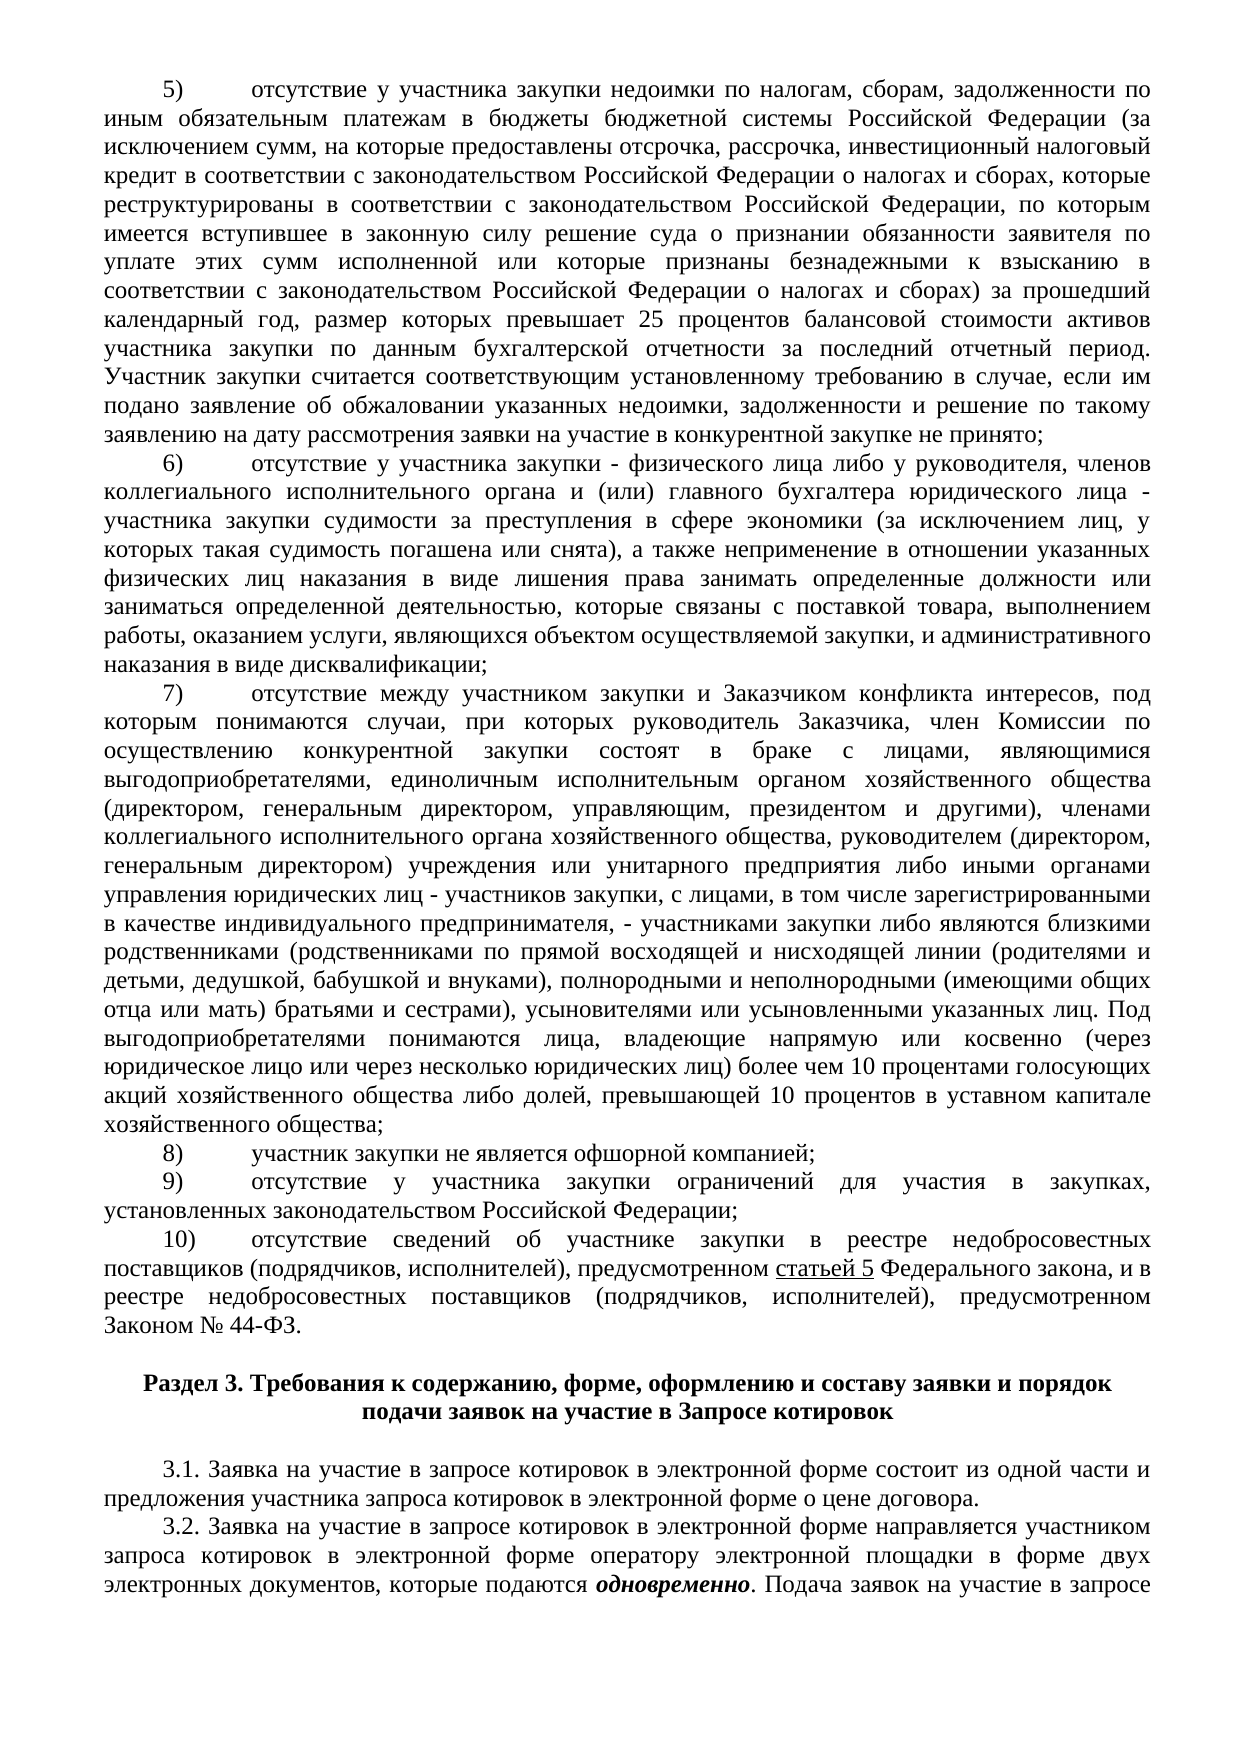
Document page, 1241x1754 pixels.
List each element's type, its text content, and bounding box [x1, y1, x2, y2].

text Раздел 3. Требования к содержанию, форме, оформлению и составу заявки и порядок подачи заявок на участие в Запросе котировок [103, 1368, 1152, 1425]
list отсутствие сведений об участнике закупки в реестре недобросовестных поставщиков (подрядчиков, исполнителей), предусмотренном статьей 5 Федерального закона, и в реестре недобросовестных поставщиков (подрядчиков, исполнителей), предусмотренном Законом № 44-ФЗ. [103, 1224, 1152, 1339]
list участник закупки не является офшорной компанией; [103, 1138, 1152, 1166]
list отсутствие у участника закупки недоимки по налогам, сборам, задолженности по иным обязательным платежам в бюджеты бюджетной системы Российской Федерации (за исключением сумм, на которые предоставлены отсрочка, рассрочка, инвестиционный налоговый кредит в соответствии с законодательством Российской Федерации о налогах и сборах, которые реструктурированы в соответствии с законодательством Российской Федерации, по которым имеется вступившее в законную силу решение суда о признании обязанности заявителя по уплате этих сумм исполненной или которые признаны безнадежными к взысканию в соответствии с законодательством Российской Федерации о налогах и сборах) за прошедший календарный год, размер которых превышает 25 процентов балансовой стоимости активов участника закупки по данным бухгалтерской отчетности за последний отчетный период. Участник закупки считается соответствующим установленному требованию в случае, если им подано заявление об обжаловании указанных недоимки, задолженности и решение по такому заявлению на дату рассмотрения заявки на участие в конкурентной закупке не принято; [103, 74, 1152, 448]
list 3.1. Заявка на участие в запросе котировок в электронной форме состоит из одной части и предложения участника запроса котировок в электронной форме о цене договора. [103, 1454, 1152, 1511]
list отсутствие у участника закупки ограничений для участия в закупках, установленных законодательством Российской Федерации; [103, 1166, 1152, 1224]
list отсутствие между участником закупки и Заказчиком конфликта интересов, под которым понимаются случаи, при которых руководитель Заказчика, член Комиссии по осуществлению конкурентной закупки состоят в браке с лицами, являющимися выгодоприобретателями, единоличным исполнительным органом хозяйственного общества (директором, генеральным директором, управляющим, президентом и другими), членами коллегиального исполнительного органа хозяйственного общества, руководителем (директором, генеральным директором) учреждения или унитарного предприятия либо иными органами управления юридических лиц - участников закупки, с лицами, в том числе зарегистрированными в качестве индивидуального предпринимателя, - участниками закупки либо являются близкими родственниками (родственниками по прямой восходящей и нисходящей линии (родителями и детьми, дедушкой, бабушкой и внуками), полнородными и неполнородными (имеющими общих отца или мать) братьями и сестрами), усыновителями или усыновленными указанных лиц. Под выгодоприобретателями понимаются лица, владеющие напрямую или косвенно (через юридическое лицо или через несколько юридических лиц) более чем 10 процентами голосующих акций хозяйственного общества либо долей, превышающей 10 процентов в уставном капитале хозяйственного общества; [103, 678, 1152, 1138]
list отсутствие у участника закупки - физического лица либо у руководителя, членов коллегиального исполнительного органа и (или) главного бухгалтера юридического лица - участника закупки судимости за преступления в сфере экономики (за исключением лиц, у которых такая судимость погашена или снята), а также неприменение в отношении указанных физических лиц наказания в виде лишения права занимать определенные должности или заниматься определенной деятельностью, которые связаны с поставкой товара, выполнением работы, оказанием услуги, являющихся объектом осуществляемой закупки, и административного наказания в виде дисквалификации; [103, 448, 1152, 678]
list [103, 1511, 1152, 1598]
